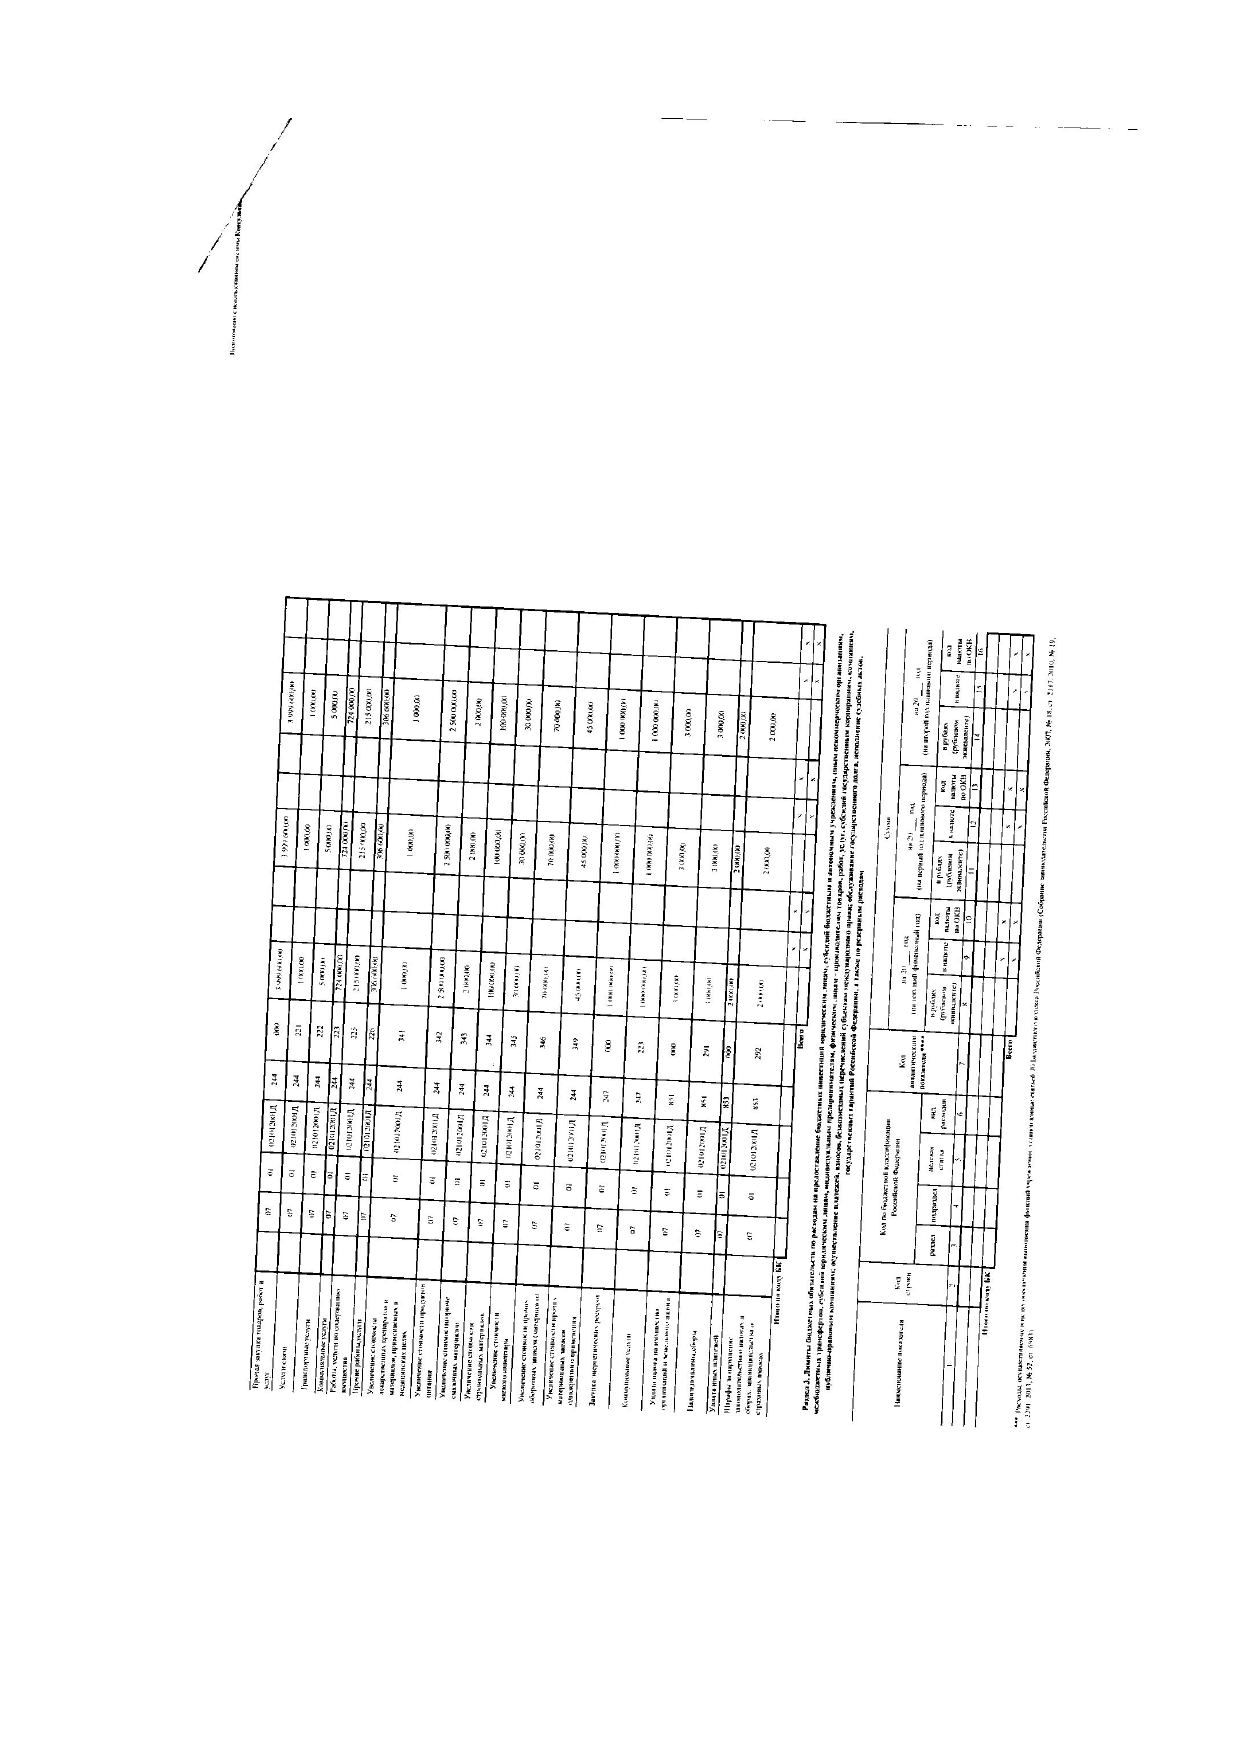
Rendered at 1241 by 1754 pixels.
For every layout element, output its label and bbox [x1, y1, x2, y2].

picture [177, 118, 1152, 1458]
